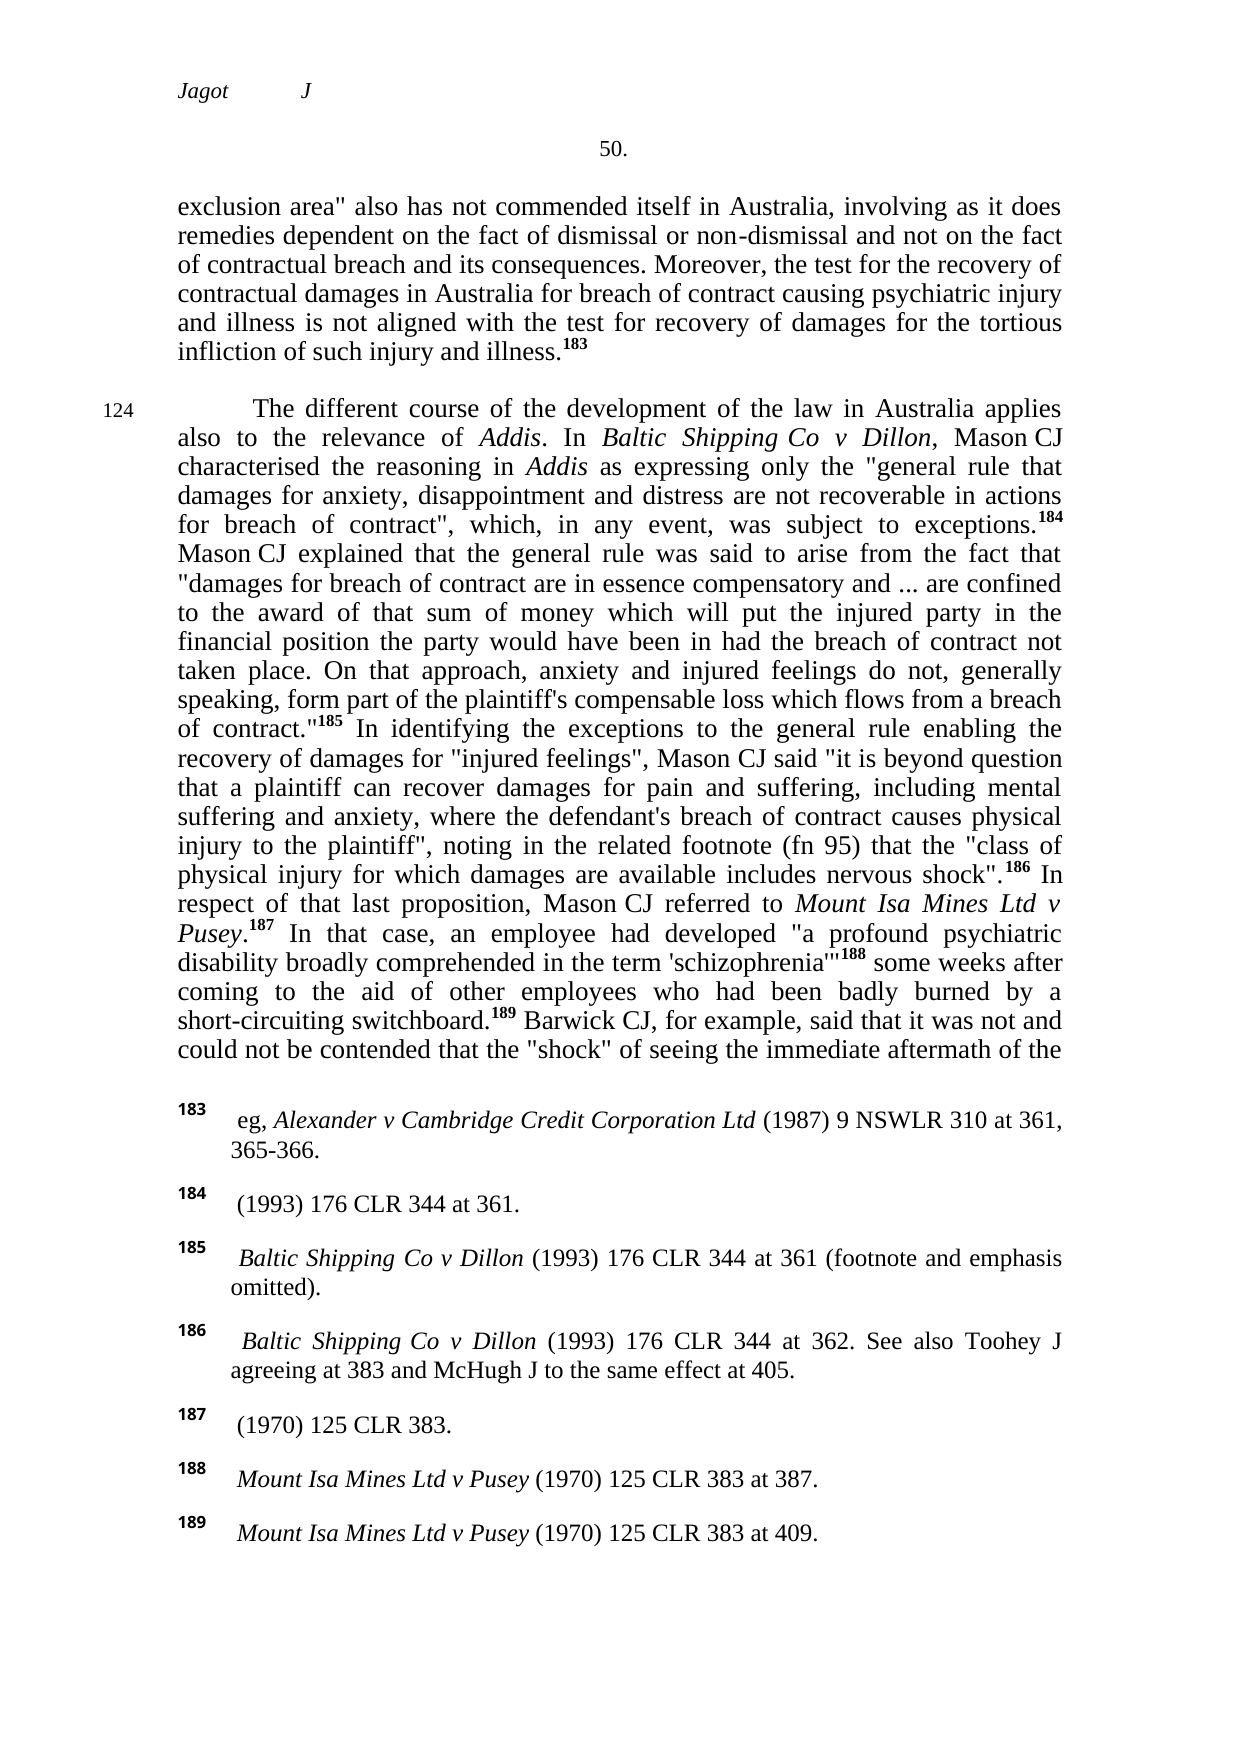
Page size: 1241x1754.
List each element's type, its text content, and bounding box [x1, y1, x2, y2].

list The law in Australia has taken a different course. In Commonwealth Bank of Australia v Barker, this Court rejected the implication of a term of mutual trust and confidence into contracts of employment. The logic of the "Johnson exclusion area" also has not commended itself in Australia, involving as it does remedies dependent on the fact of dismissal or non-dismissal and not on the fact of contractual breach and its consequences. Moreover, the test for the recovery of contractual damages in Australia for breach of contract causing psychiatric injury and illness is not aligned with the test for recovery of damages for the tortious infliction of such injury and illness. [102, 192, 1063, 367]
list The different course of the development of the law in Australia applies also to the relevance of Addis. In Baltic Shipping Co v Dillon, Mason CJ characterised the reasoning in Addis as expressing only the "general rule that damages for anxiety, disappointment and distress are not recoverable in actions for breach of contract", which, in any event, was subject to exceptions. Mason CJ explained that the general rule was said to arise from the fact that "damages for breach of contract are in essence compensatory and ... are confined to the award of that sum of money which will put the injured party in the financial position the party would have been in had the breach of contract not taken place. On that approach, anxiety and injured feelings do not, generally speaking, form part of the plaintiff's compensable loss which flows from a breach of contract." In identifying the exceptions to the general rule enabling the recovery of damages for "injured feelings", Mason CJ said "it is beyond question that a plaintiff can recover damages for pain and suffering, including mental suffering and anxiety, where the defendant's breach of contract causes physical injury to the plaintiff", noting in the related footnote (fn 95) that the "class of physical injury for which damages are available includes nervous shock". In respect of that last proposition, Mason CJ referred to Mount Isa Mines Ltd v Pusey. In that case, an employee had developed "a profound psychiatric disability broadly comprehended in the term 'schizophrenia'" some weeks after coming to the aid of other employees who had been badly burned by a short-circuiting switchboard. Barwick CJ, for example, said that it was not and could not be contended that the "shock" of seeing the immediate aftermath of the accident, if it caused the schizophrenia, "was not an injury for which damages could be given". Similarly, Windeyer J stated that while mere "[s]orrow does not sound in damages", it had become recognised that "nervous shock" or "severe emotional distress can be the starting point of a lasting disorder of mind or body" for which damages may be recoverable. [102, 394, 1063, 1064]
